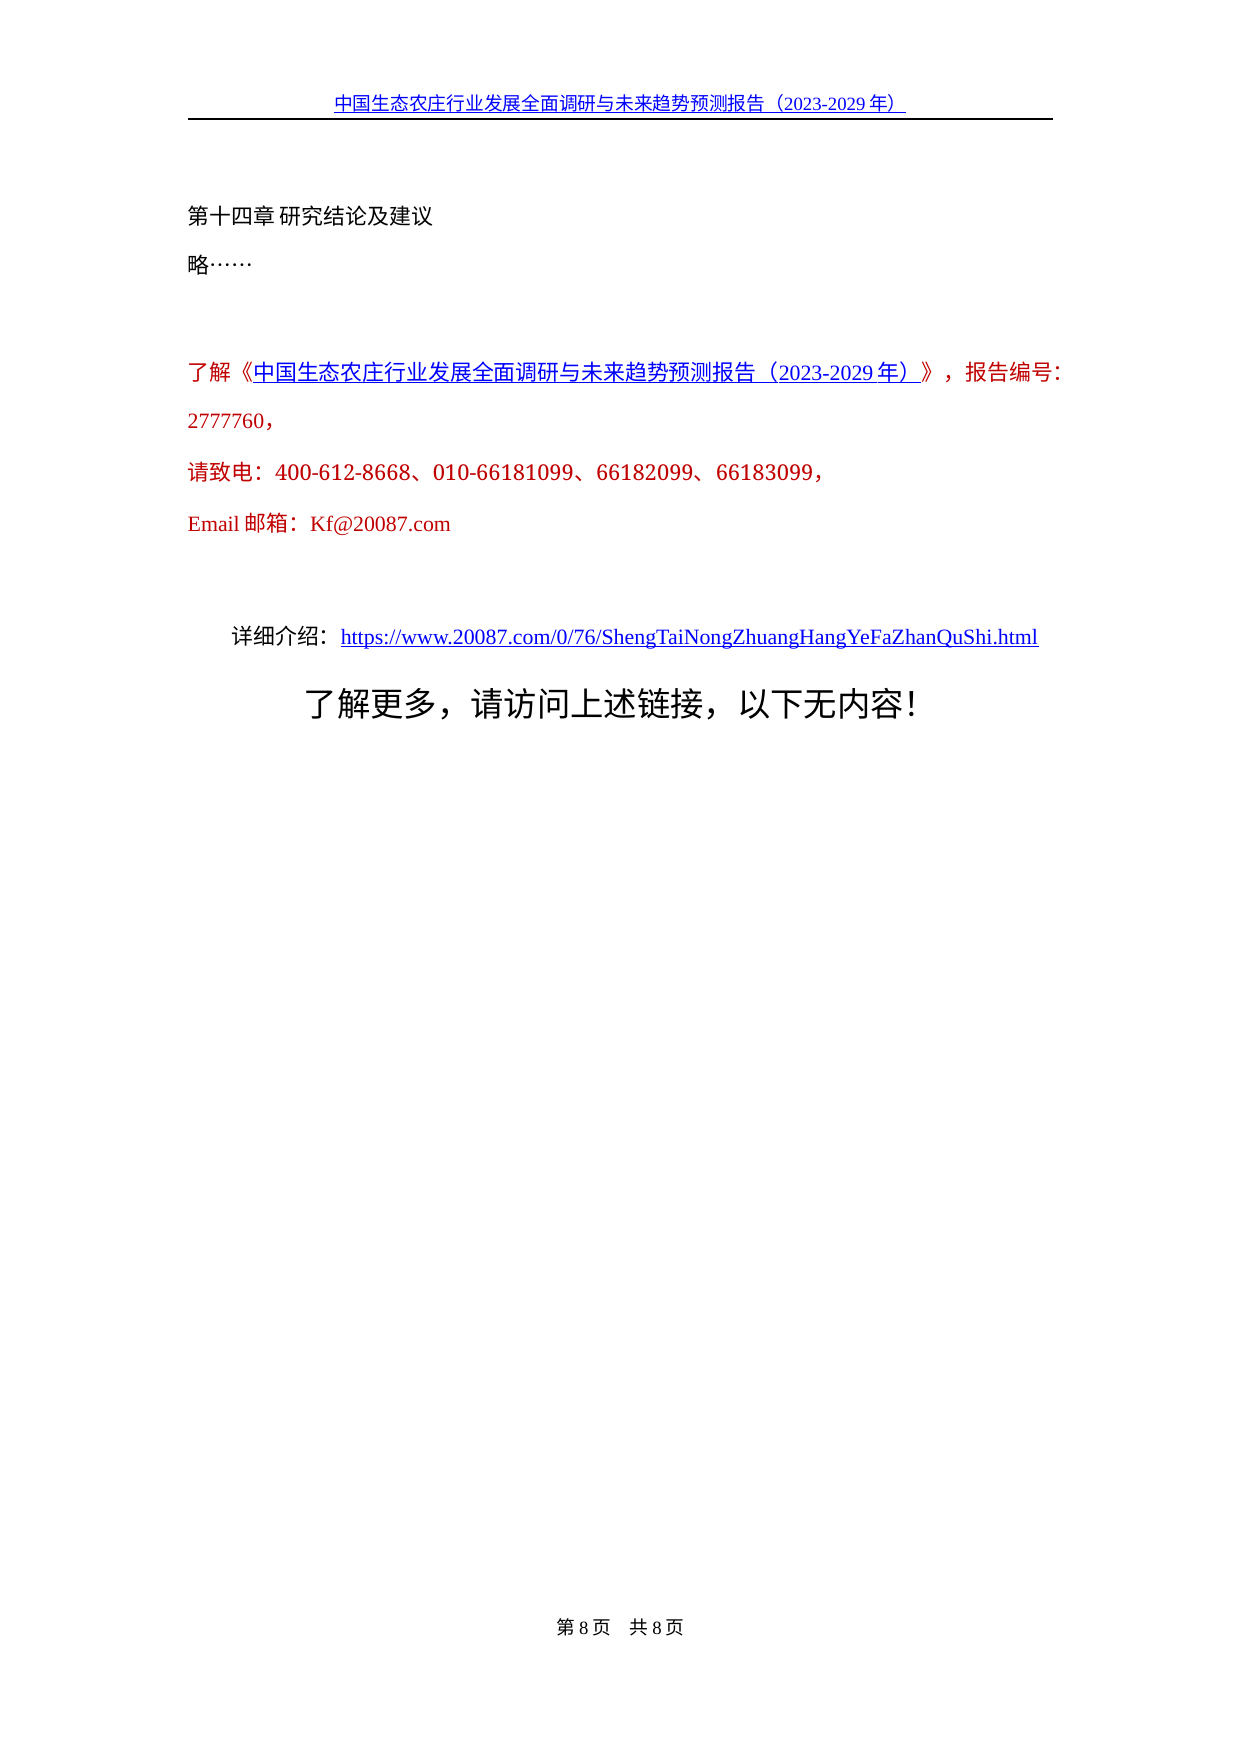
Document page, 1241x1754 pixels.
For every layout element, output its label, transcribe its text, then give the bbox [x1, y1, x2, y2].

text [187, 150, 1053, 280]
text 详细介绍：https://www.20087.com/0/76/ShengTaiNongZhuangHangYeFaZhanQuShi.html [187, 619, 1053, 651]
title 了解更多，请访问上述链接，以下无内容！ [187, 669, 1053, 734]
text 请致电：400-612-8668、010-66181099、66182099、66183099， [187, 454, 1053, 487]
text Email邮箱：Kf@20087.com [187, 506, 1053, 538]
text 了解《中国生态农庄行业发展全面调研与未来趋势预测报告（2023-2029年）》，报告编号：2777760， [187, 354, 1053, 435]
